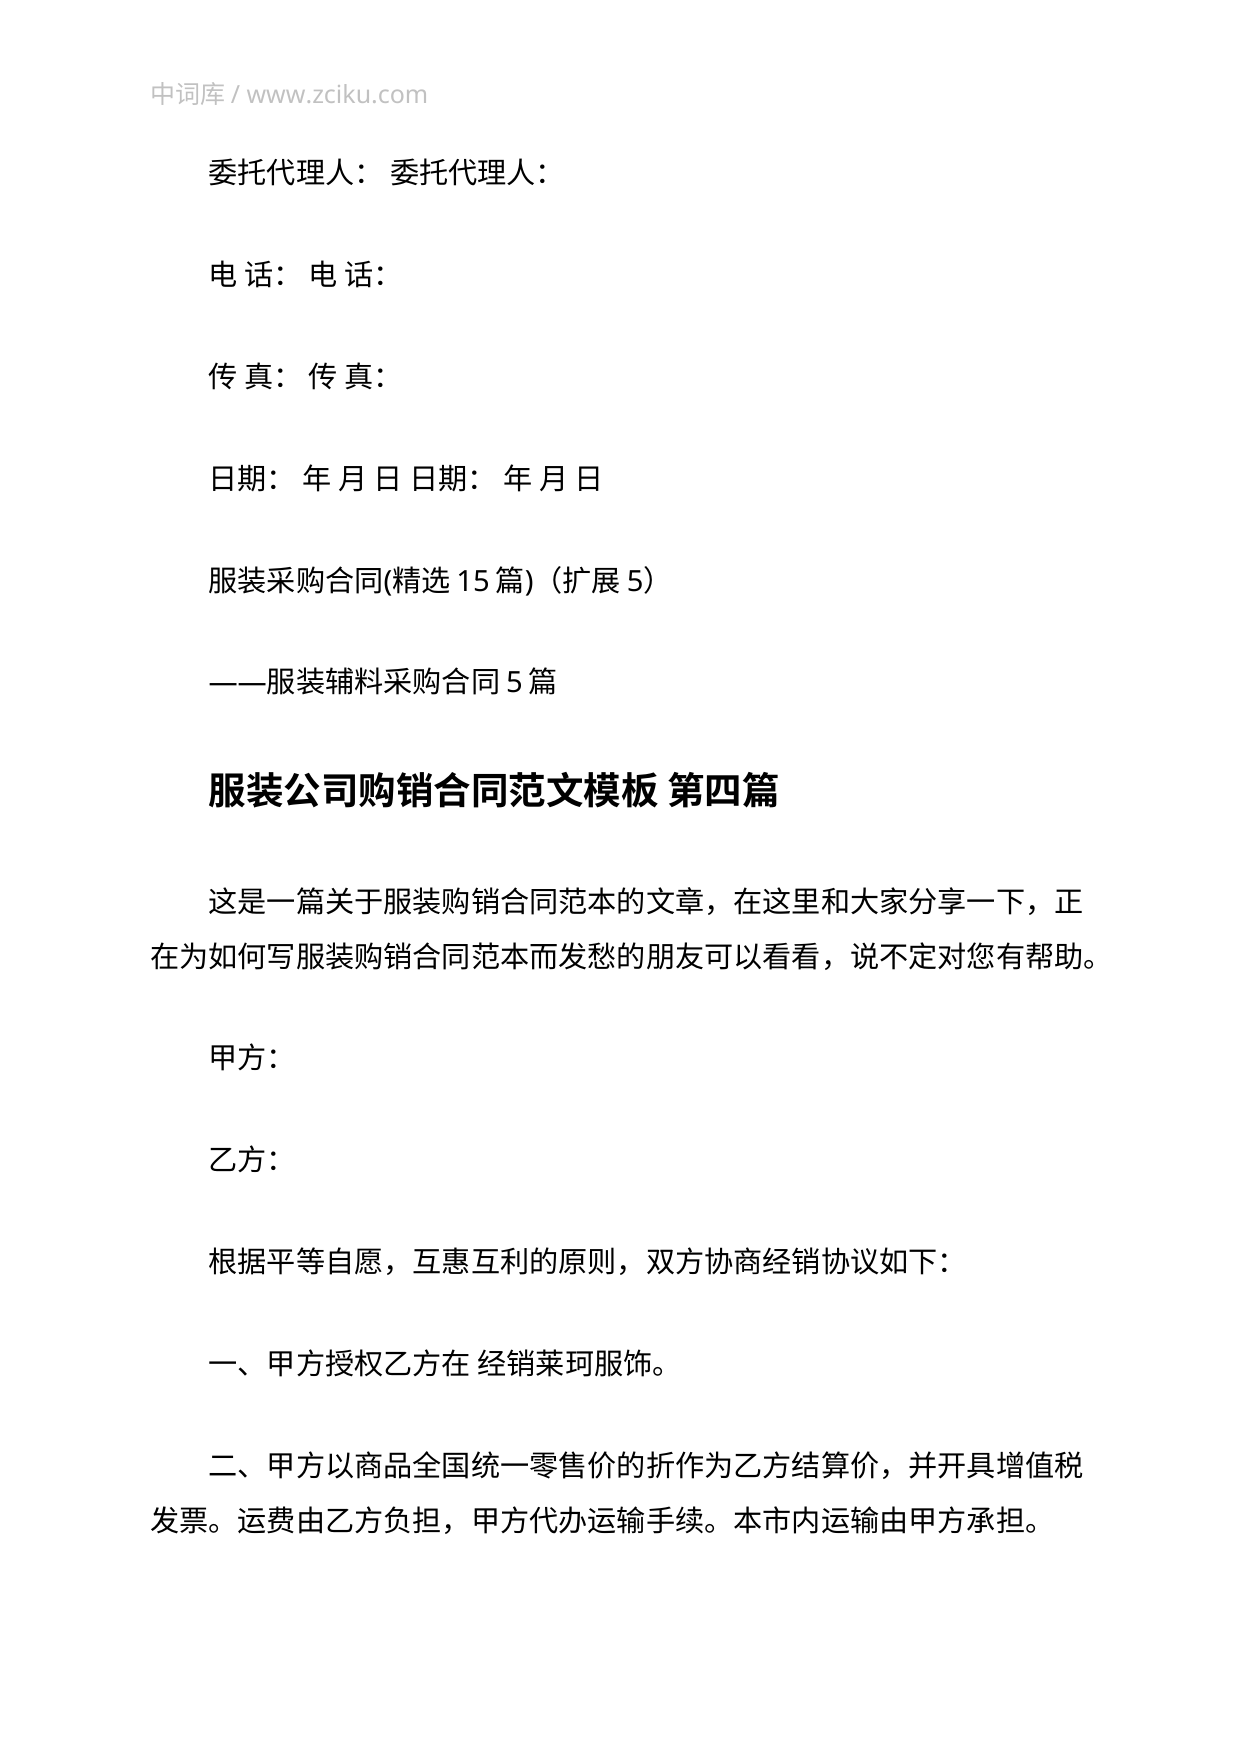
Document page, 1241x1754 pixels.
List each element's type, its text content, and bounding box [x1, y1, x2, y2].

text 二、甲方以商品全国统一零售价的折作为乙方结算价，并开具增值税发票。运费由乙方负担，甲方代办运输手续。本市内运输由甲方承担。 [150, 1442, 1090, 1539]
text 委托代理人： 委托代理人： [150, 150, 1090, 192]
text 电 话： 电 话： [150, 252, 1090, 294]
text ——服装辅料采购合同5篇 [150, 659, 1090, 701]
text 服装采购合同(精选15篇)（扩展5） [150, 557, 1090, 599]
text 一、甲方授权乙方在 经销莱珂服饰。 [150, 1340, 1090, 1383]
text 日期： 年 月 日 日期： 年 月 日 [150, 455, 1090, 498]
text 服装公司购销合同范文模板 第四篇 [150, 761, 1090, 815]
text 传 真： 传 真： [150, 353, 1090, 396]
text 这是一篇关于服装购销合同范本的文章，在这里和大家分享一下，正在为如何写服装购销合同范本而发愁的朋友可以看看，说不定对您有帮助。 [150, 878, 1090, 976]
text 根据平等自愿，互惠互利的原则，双方协商经销协议如下： [150, 1239, 1090, 1281]
text 乙方： [150, 1137, 1090, 1179]
text 甲方： [150, 1035, 1090, 1077]
